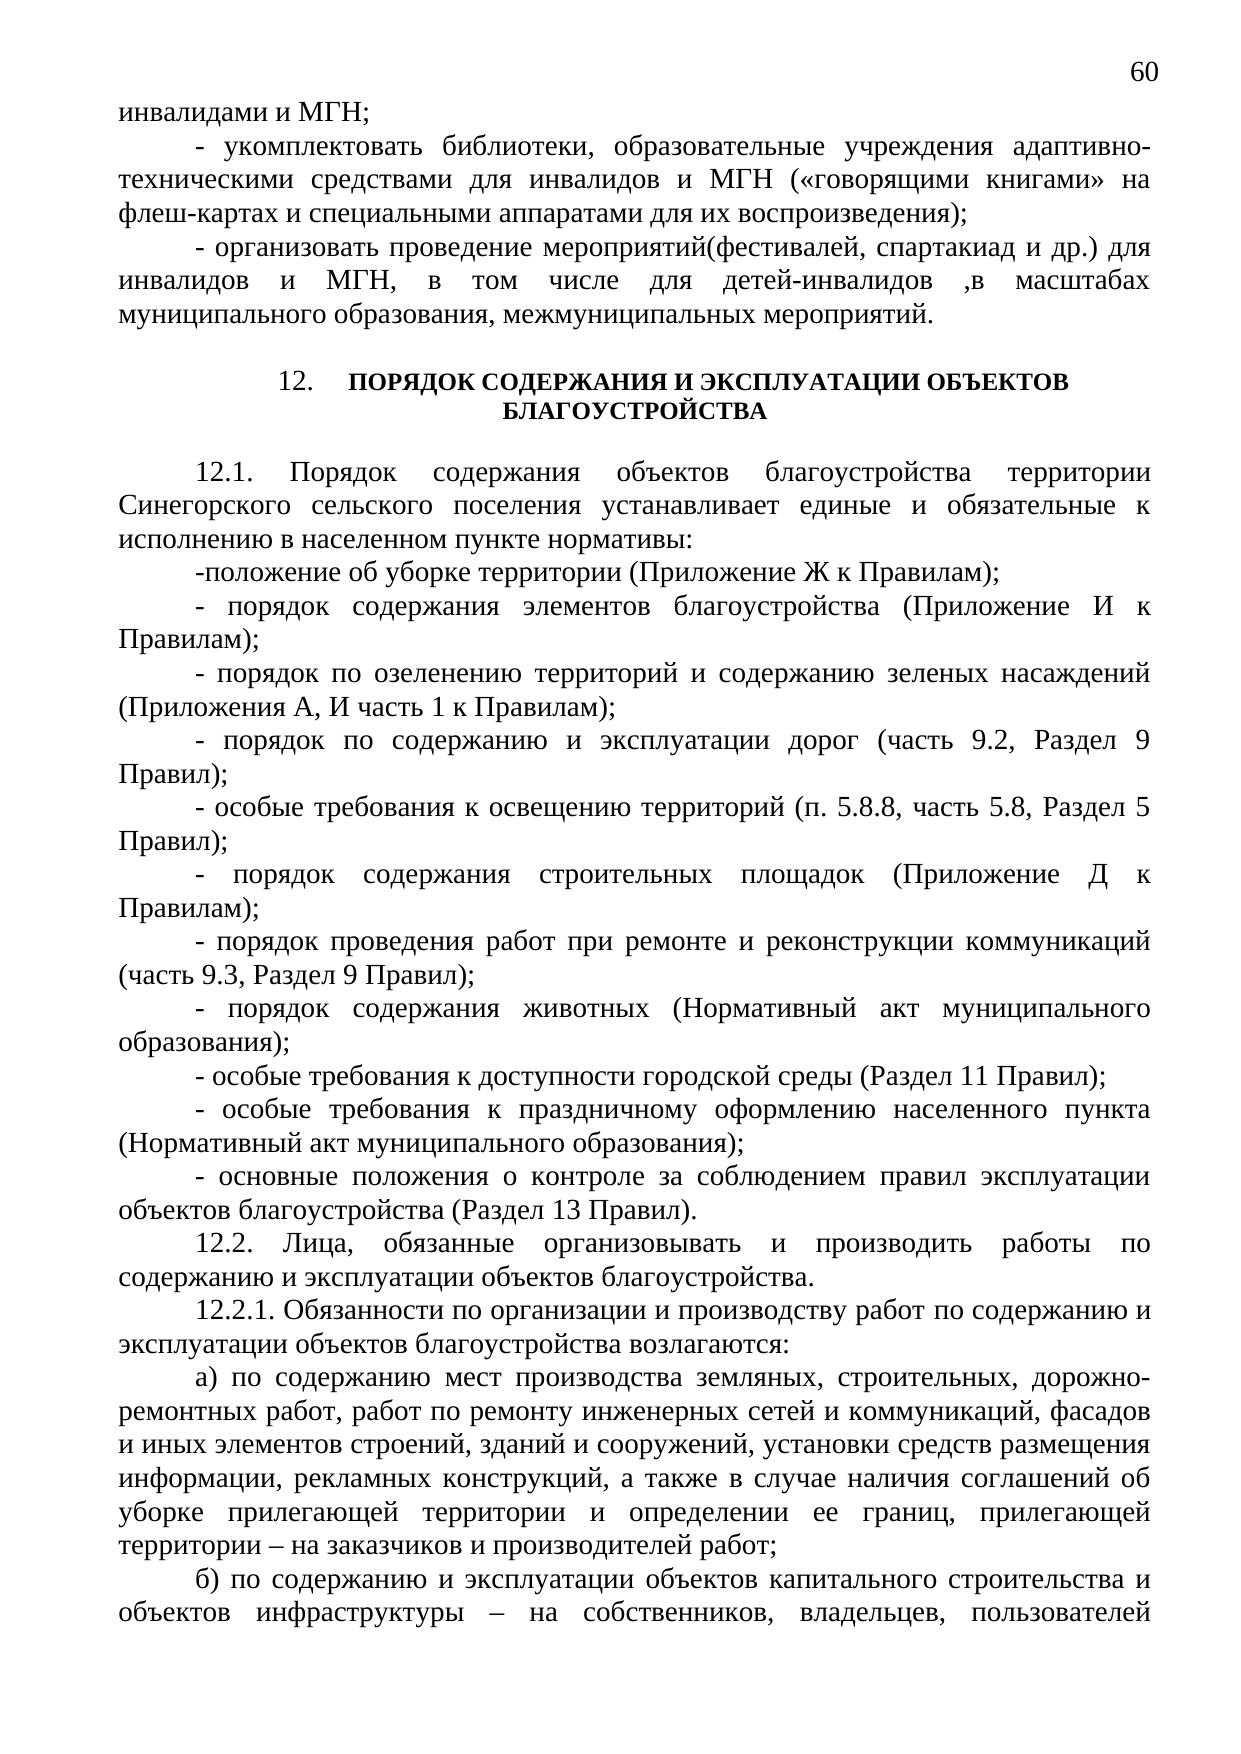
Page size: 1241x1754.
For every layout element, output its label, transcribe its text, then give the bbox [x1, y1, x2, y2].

text - особые требования к доступности городской среды (Раздел 11 Правил); [118, 1058, 1152, 1091]
text - организовать проведение мероприятий(фестивалей, спартакиад и др.) для инвалидов и МГН, в том числе для детей-инвалидов ,в масштабах муниципального образования, межмуниципальных мероприятий. [118, 229, 1152, 329]
text - укомплектовать библиотеки, образовательные учреждения адаптивно-техническими средствами для инвалидов и МГН («говорящими книгами» на флеш-картах и специальными аппаратами для их воспроизведения); [118, 128, 1152, 229]
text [118, 94, 1152, 128]
text - порядок проведения работ при ремонте и реконструкции коммуникаций (часть 9.3, Раздел 9 Правил); [118, 923, 1152, 991]
text - порядок содержания строительных площадок (Приложение Д к Правилам); [118, 856, 1152, 923]
text 12.1. Порядок содержания объектов благоустройства территории Синегорского сельского поселения устанавливает единые и обязательные к исполнению в населенном пункте нормативы: [118, 454, 1152, 554]
text 12.2. Лица, обязанные организовывать и производить работы по содержанию и эксплуатации объектов благоустройства. [118, 1225, 1152, 1292]
text - порядок по содержанию и эксплуатации дорог (часть 9.2, Раздел 9 Правил); [118, 722, 1152, 789]
text - порядок содержания животных (Нормативный акт муниципального образования); [118, 991, 1152, 1058]
text - особые требования к освещению территорий (п. 5.8.8, часть 5.8, Раздел 5 Правил); [118, 789, 1152, 856]
text а) по содержанию мест производства земляных, строительных, дорожно-ремонтных работ, работ по ремонту инженерных сетей и коммуникаций, фасадов и иных элементов строений, зданий и сооружений, установки средств размещения информации, рекламных конструкций, а также в случае наличия соглашений об уборке прилегающей территории и определении ее границ, прилегающей территории – на заказчиков и производителей работ; [118, 1359, 1152, 1561]
text - основные положения о контроле за соблюдением правил эксплуатации объектов благоустройства (Раздел 13 Правил). [118, 1158, 1152, 1225]
text -положение об уборке территории (Приложение Ж к Правилам); [118, 554, 1152, 588]
text - особые требования к праздничному оформлению населенного пункта (Нормативный акт муниципального образования); [118, 1091, 1152, 1158]
text - порядок содержания элементов благоустройства (Приложение И к Правилам); [118, 588, 1152, 655]
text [118, 1561, 1152, 1628]
text - порядок по озеленению территорий и содержанию зеленых насаждений (Приложения А, И часть 1 к Правилам); [118, 655, 1152, 722]
list ПОРЯДОК СОДЕРЖАНИЯ И ЭКСПЛУАТАЦИИ ОБЪЕКТОВ БЛАГОУСТРОЙСТВА [118, 363, 1152, 425]
text 12.2.1. Обязанности по организации и производству работ по содержанию и эксплуатации объектов благоустройства возлагаются: [118, 1292, 1152, 1359]
